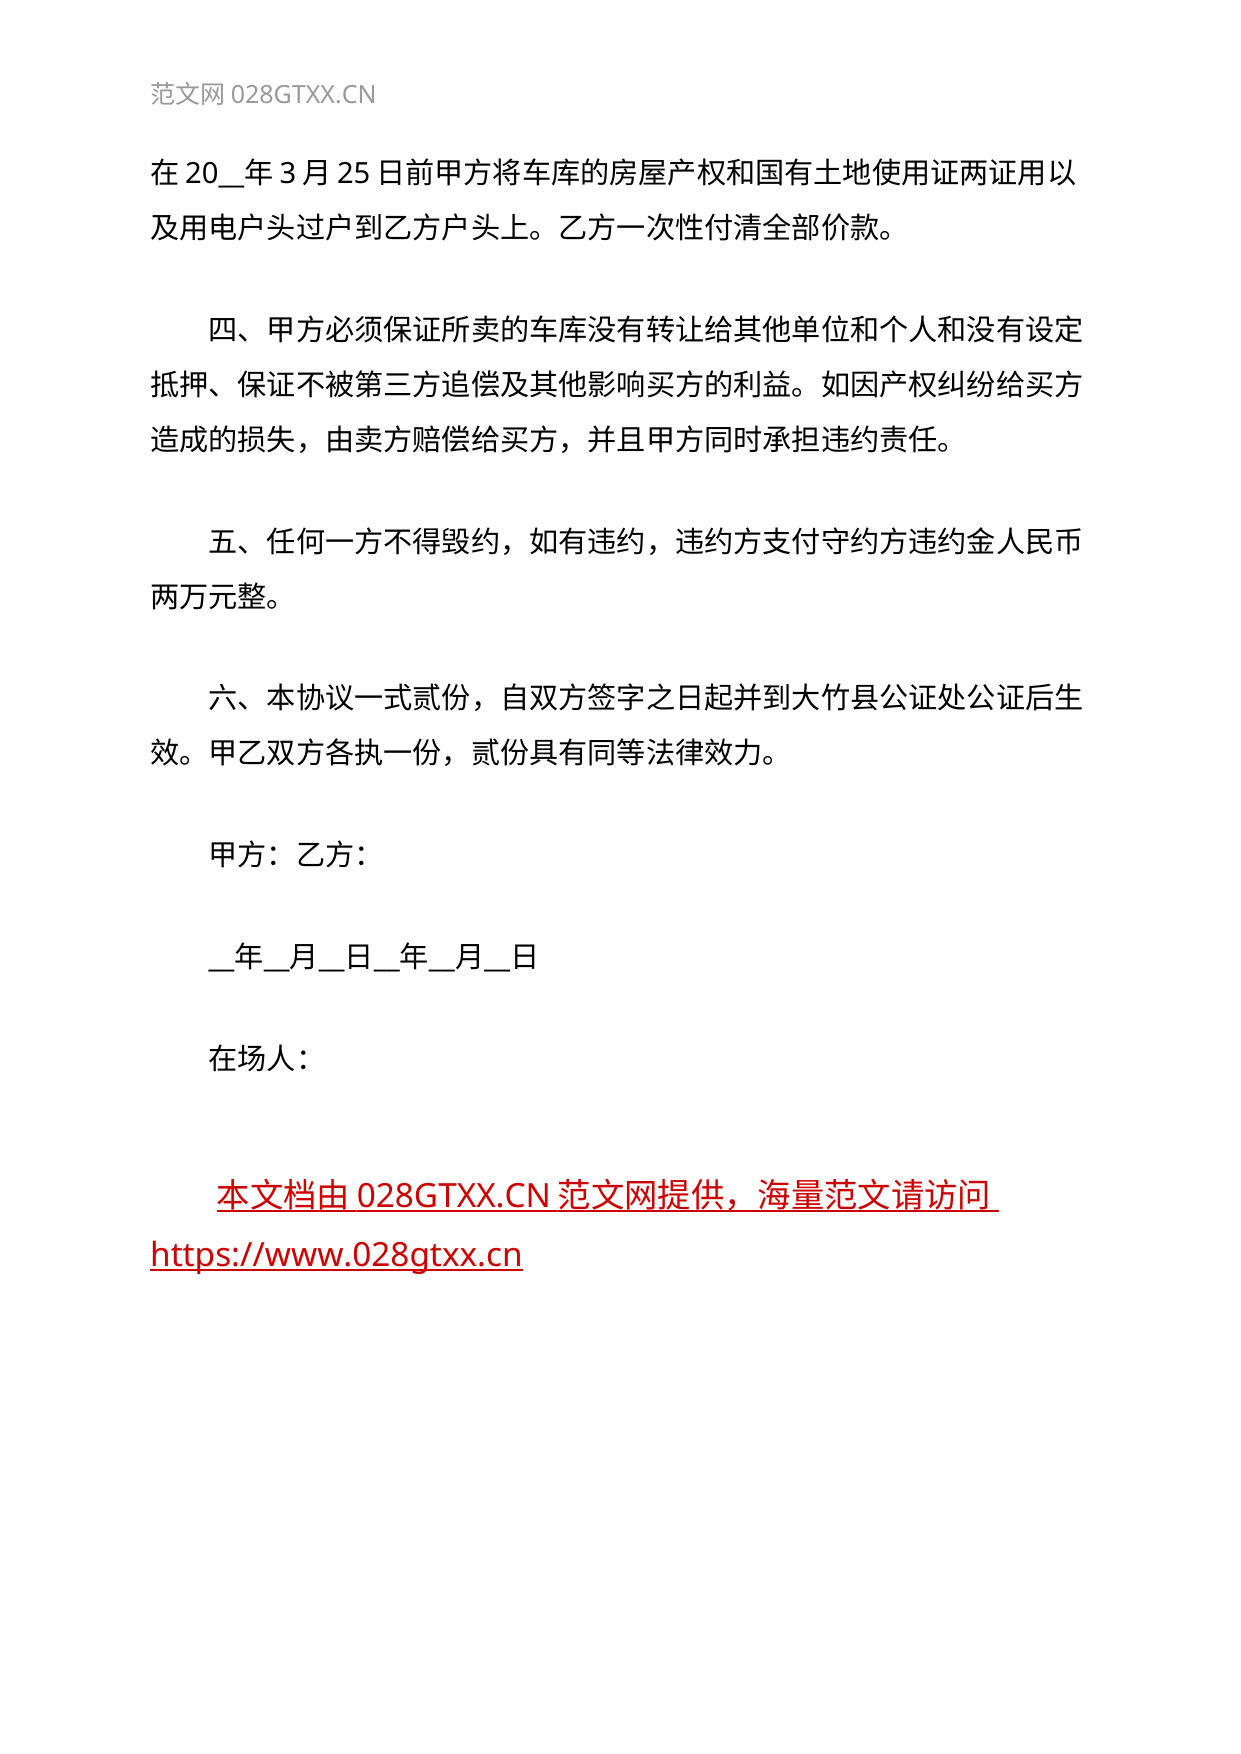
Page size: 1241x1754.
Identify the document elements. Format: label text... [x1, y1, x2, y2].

text 五、任何一方不得毁约，如有违约，违约方支付守约方违约金人民币两万元整。 [150, 518, 1090, 616]
text 本文档由028GTXX.CN范文网提供，海量范文请访问 https://www.028gtxx.cn [150, 1168, 1090, 1276]
text 在场人： [150, 1035, 1090, 1078]
text 六、本协议一式贰份，自双方签字之日起并到大竹县公证处公证后生效。甲乙双方各执一份，贰份具有同等法律效力。 [150, 675, 1090, 772]
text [150, 150, 1090, 247]
text 四、甲方必须保证所卖的车库没有转让给其他单位和个人和没有设定抵押、保证不被第三方追偿及其他影响买方的利益。如因产权纠纷给买方造成的损失，由卖方赔偿给买方，并且甲方同时承担违约责任。 [150, 307, 1090, 459]
text __年__月__日__年__月__日 [150, 933, 1090, 976]
text 甲方：乙方： [150, 832, 1090, 874]
